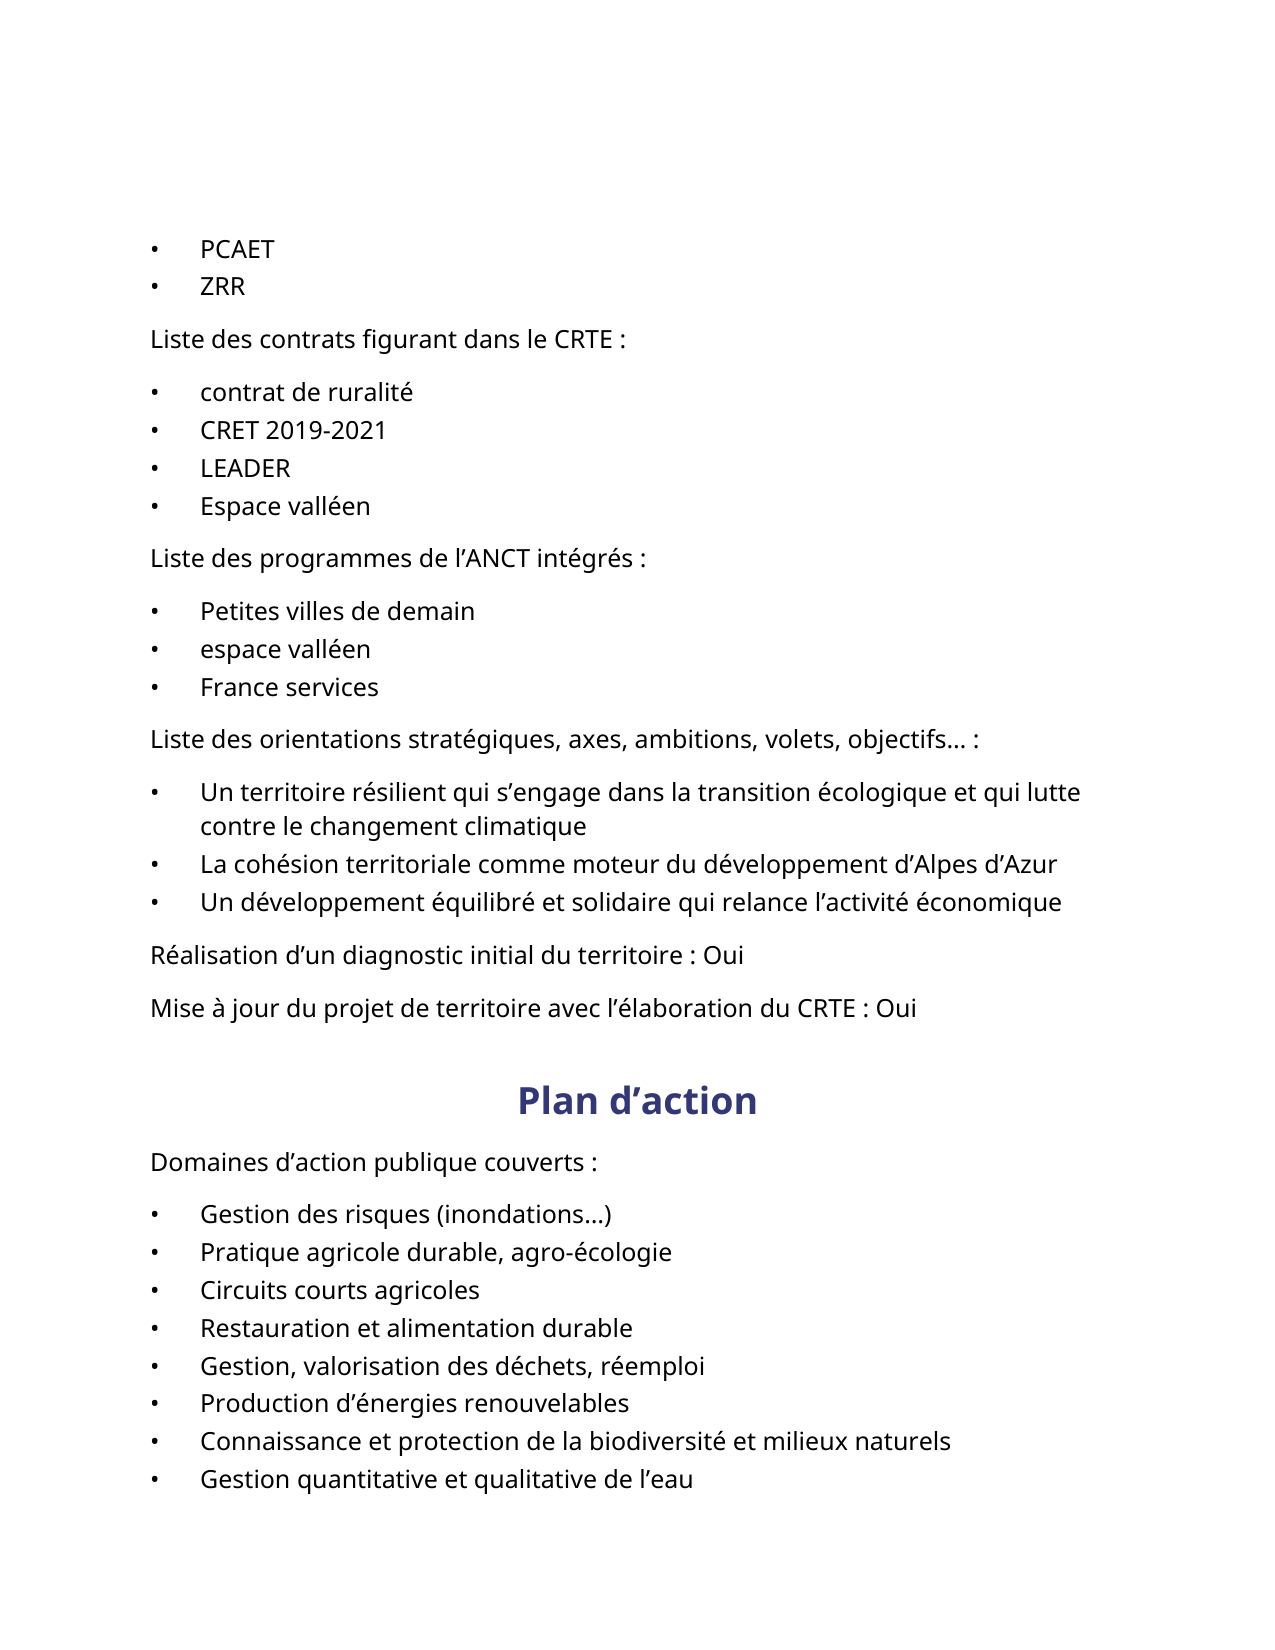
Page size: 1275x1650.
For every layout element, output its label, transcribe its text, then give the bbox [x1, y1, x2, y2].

text Liste des contrats figurant dans le CRTE : [150, 322, 1125, 356]
list CRET 2019-2021 [150, 412, 1125, 447]
list Gestion des risques (inondations…) [150, 1197, 1125, 1231]
list La cohésion territoriale comme moteur du développement d’Alpes d’Azur [150, 847, 1125, 881]
list Petites villes de demain [150, 594, 1125, 628]
list Un territoire résilient qui s’engage dans la transition écologique et qui lutte contre le changement climatique [150, 775, 1125, 843]
list contrat de ruralité [150, 375, 1125, 409]
list Gestion, valorisation des déchets, réemploi [150, 1348, 1125, 1382]
list Un développement équilibré et solidaire qui relance l’activité économique [150, 885, 1125, 919]
text Liste des orientations stratégiques, axes, ambitions, volets, objectifs… : [150, 722, 1125, 756]
list Espace valléen [150, 488, 1125, 522]
list Circuits courts agricoles [150, 1273, 1125, 1307]
list Gestion quantitative et qualitative de l’eau [150, 1462, 1125, 1496]
list LEADER [150, 450, 1125, 484]
text Mise à jour du projet de territoire avec l’élaboration du CRTE : Oui [150, 990, 1125, 1024]
list ZRR [150, 269, 1125, 303]
text Liste des programmes de l’ANCT intégrés : [150, 541, 1125, 575]
list Production d’énergies renouvelables [150, 1386, 1125, 1420]
list France services [150, 669, 1125, 703]
text Réalisation d’un diagnostic initial du territoire : Oui [150, 937, 1125, 972]
list espace valléen [150, 632, 1125, 666]
text Domaines d’action publique couverts : [150, 1144, 1125, 1178]
list Restauration et alimentation durable [150, 1310, 1125, 1344]
list PCAET [150, 231, 1125, 265]
list Pratique agricole durable, agro-écologie [150, 1235, 1125, 1269]
list Connaissance et protection de la biodiversité et milieux naturels [150, 1424, 1125, 1458]
subtitle Plan d’action [150, 1074, 1125, 1125]
